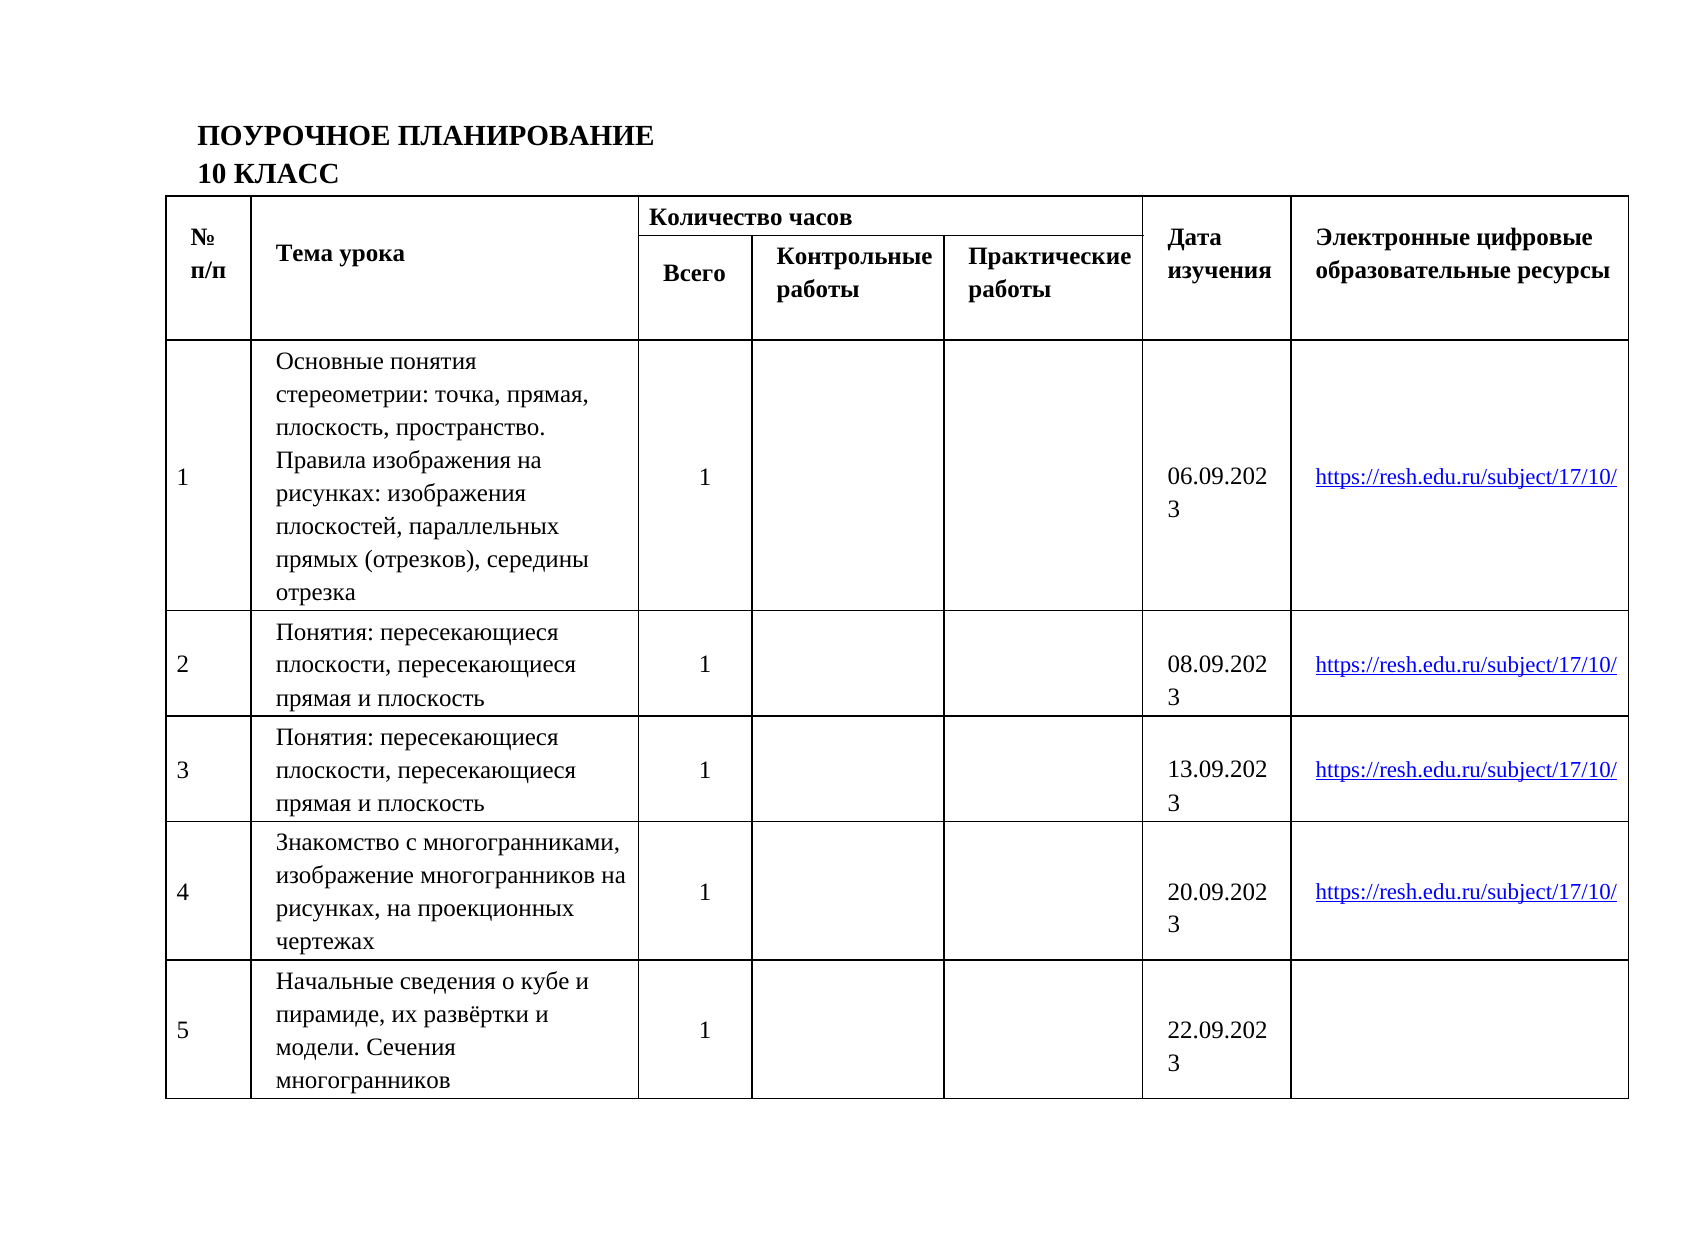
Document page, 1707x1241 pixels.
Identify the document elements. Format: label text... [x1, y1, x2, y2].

table_cell [753, 822, 943, 959]
table_cell [753, 717, 943, 821]
table_cell 2 [167, 611, 250, 715]
table_header Тема урока [252, 197, 638, 339]
table_cell 08.09.2023 [1143, 611, 1290, 715]
table_cell Контрольные работы [753, 236, 943, 339]
table_header Электронные цифровые образовательные ресурсы [1292, 197, 1628, 339]
table_cell [945, 341, 1142, 610]
table_cell https://resh.edu.ru/subject/17/10/ [1292, 717, 1628, 821]
table_cell 22.09.2023 [1143, 961, 1290, 1097]
table_cell Всего [639, 236, 751, 339]
table_cell 20.09.2023 [1143, 822, 1290, 959]
table_cell Практические работы [945, 236, 1142, 339]
table_cell Основные понятия стереометрии: точка, прямая, плоскость, пространство. Правила изображения на рисунках: изображения плоскостей, параллельных прямых (отрезков), середины отрезка [252, 341, 638, 610]
table_cell [945, 822, 1142, 959]
table_cell [945, 717, 1142, 821]
table_cell Понятия: пересекающиеся плоскости, пересекающиеся прямая и плоскость [252, 717, 638, 821]
table_cell [945, 611, 1142, 715]
table_cell 1 [639, 717, 751, 821]
table_cell [945, 961, 1142, 1097]
table_cell 3 [167, 717, 250, 821]
table_cell 1 [639, 822, 751, 959]
table_cell https://resh.edu.ru/subject/17/10/ [1292, 611, 1628, 715]
table_header Дата изучения [1143, 197, 1290, 339]
table_cell 13.09.2023 [1143, 717, 1290, 821]
table_cell 4 [167, 822, 250, 959]
table_cell Понятия: пересекающиеся плоскости, пересекающиеся прямая и плоскость [252, 611, 638, 715]
table_cell [753, 961, 943, 1097]
table_cell 06.09.2023 [1143, 341, 1290, 610]
table_cell https://resh.edu.ru/subject/17/10/ [1292, 341, 1628, 610]
table_cell 1 [167, 341, 250, 610]
table_cell 1 [639, 611, 751, 715]
table_cell https://resh.edu.ru/subject/17/10/ [1292, 822, 1628, 959]
table_cell 1 [639, 341, 751, 610]
table_cell [1292, 961, 1628, 1097]
table_header Количество часов [639, 197, 1142, 234]
text ПОУРОЧНОЕ ПЛАНИРОВАНИЕ [190, 118, 1618, 152]
table_cell [753, 341, 943, 610]
table_cell Знакомство с многогранниками, изображение многогранников на рисунках, на проекционных чертежах [252, 822, 638, 959]
table_cell 1 [639, 961, 751, 1097]
table_cell [753, 611, 943, 715]
table_header № п/п [167, 197, 250, 339]
text 10 КЛАСС [190, 157, 1618, 190]
table_cell 5 [167, 961, 250, 1097]
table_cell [252, 961, 638, 1097]
